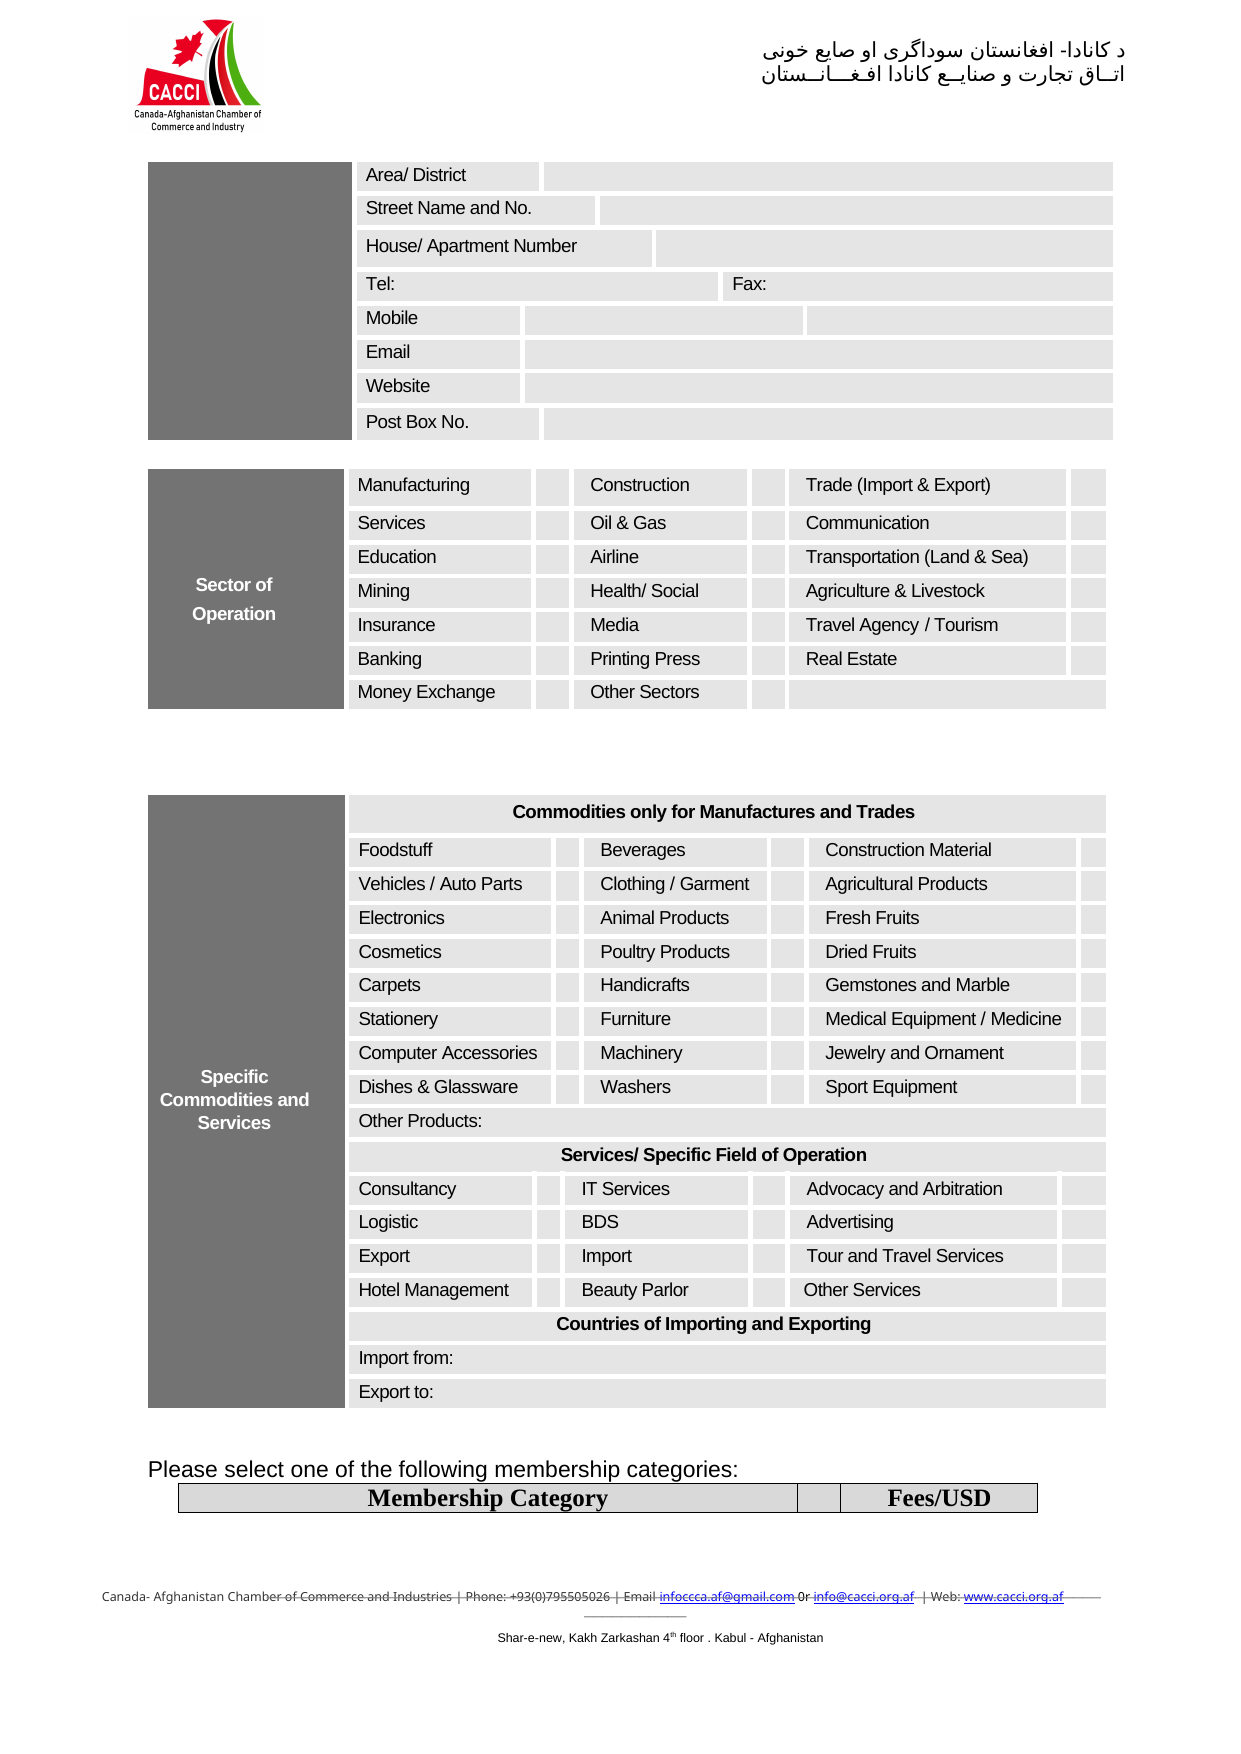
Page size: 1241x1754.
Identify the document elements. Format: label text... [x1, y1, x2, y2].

table_cell IT Services [565, 1176, 748, 1205]
table_cell [536, 646, 569, 675]
table_cell Import from: [349, 1345, 1106, 1374]
table_cell Hotel Management [349, 1278, 532, 1307]
table_cell Vehicles / Auto Parts [349, 871, 551, 901]
table_cell [536, 578, 569, 608]
table_cell [1081, 1007, 1106, 1036]
table_cell [771, 939, 804, 968]
table_cell Advertising [790, 1210, 1057, 1239]
table_cell Advocacy and Arbitration [790, 1176, 1057, 1205]
table_cell [752, 646, 785, 675]
table_cell [771, 973, 804, 1002]
table_cell Agriculture & Livestock [789, 578, 1066, 608]
table_cell [1081, 939, 1106, 968]
table_cell [752, 545, 785, 574]
table_cell Travel Agency / Tourism [789, 612, 1066, 641]
table_cell BDS [565, 1210, 748, 1239]
table_header [752, 469, 785, 506]
table_cell [1062, 1244, 1106, 1273]
table_cell [536, 680, 569, 709]
table_cell [537, 1244, 560, 1273]
table_cell Post Box No. [357, 408, 539, 440]
table_cell Real Estate [789, 646, 1066, 675]
table_cell [752, 680, 785, 709]
table_cell [556, 973, 579, 1002]
table_header Sector of Operation [148, 469, 344, 709]
table_cell House/ Apartment Number [357, 230, 652, 267]
table_cell Carpets [349, 973, 551, 1002]
table_cell Services/ Specific Field of Operation [349, 1142, 1106, 1171]
table_cell [1081, 838, 1106, 867]
table_cell [544, 408, 1113, 440]
table_cell Beverages [584, 838, 767, 867]
table_cell Health/ Social [574, 578, 747, 608]
table_cell Banking [349, 646, 531, 675]
table_cell [656, 230, 1113, 267]
table_cell Foodstuff [349, 838, 551, 867]
table_cell [1071, 511, 1106, 540]
table_header [536, 469, 569, 506]
table_cell [1081, 905, 1106, 934]
table_cell [525, 340, 1113, 369]
table_cell Other Services [790, 1278, 1057, 1307]
table_cell Mining [349, 578, 531, 608]
table_cell [525, 373, 1113, 403]
table_cell [536, 511, 569, 540]
table_cell Other Sectors [574, 680, 747, 709]
table_cell Insurance [349, 612, 531, 641]
table_cell [753, 1244, 785, 1273]
table_cell Transportation (Land & Sea) [789, 545, 1066, 574]
table_cell Consultancy [349, 1176, 532, 1205]
table_cell Printing Press [574, 646, 747, 675]
table_cell Poultry Products [584, 939, 767, 968]
table_cell Other Products: [349, 1108, 1106, 1137]
table_header Trade (Import & Export) [789, 469, 1066, 506]
table_cell Import [565, 1244, 748, 1273]
table_cell [556, 1007, 579, 1036]
table_cell [525, 306, 803, 335]
table_cell Jewelry and Ornament [809, 1041, 1076, 1070]
table_cell [1062, 1210, 1106, 1239]
table_cell Tour and Travel Services [790, 1244, 1057, 1273]
table_cell Medical Equipment / Medicine [809, 1007, 1076, 1036]
table_cell Electronics [349, 905, 551, 934]
table_header Specific Commodities and Services [148, 795, 345, 1408]
table_cell [752, 578, 785, 608]
table_cell [807, 306, 1113, 335]
table_cell Communication [789, 511, 1066, 540]
table_cell Education [349, 545, 531, 574]
table_cell Export to: [349, 1379, 1106, 1408]
table_cell Beauty Parlor [565, 1278, 748, 1307]
table_cell Area/ District [357, 162, 539, 191]
table_header Construction [574, 469, 747, 506]
table_cell [771, 1007, 804, 1036]
table_cell [600, 196, 1113, 225]
table_cell [1081, 871, 1106, 901]
table_cell Export [349, 1244, 532, 1273]
table_cell [771, 1041, 804, 1070]
table_cell Cosmetics [349, 939, 551, 968]
table_cell Dried Fruits [809, 939, 1076, 968]
table_header [1071, 469, 1106, 506]
table_cell Oil & Gas [574, 511, 747, 540]
table_cell Sport Equipment [809, 1075, 1076, 1104]
table_cell Computer Accessories [349, 1041, 551, 1070]
table_header Manufacturing [349, 469, 531, 506]
table_cell [1062, 1176, 1106, 1205]
table_cell [771, 905, 804, 934]
table_cell [753, 1210, 785, 1239]
table_cell Gemstones and Marble [809, 973, 1076, 1002]
table_cell [556, 905, 579, 934]
table_cell [537, 1176, 560, 1205]
table_cell [1081, 1075, 1106, 1104]
table_cell Machinery [584, 1041, 767, 1070]
table_cell [1071, 646, 1106, 675]
table_cell Furniture [584, 1007, 767, 1036]
table_cell Street Name and No. [357, 196, 595, 225]
text Please select one of the following membership categories: [148, 1456, 1125, 1482]
table_cell Stationery [349, 1007, 551, 1036]
table_cell [752, 612, 785, 641]
table_cell Services [349, 511, 531, 540]
table_cell Handicrafts [584, 973, 767, 1002]
table_cell [556, 838, 579, 867]
table_cell Website [357, 373, 520, 403]
table_header Membership Category [179, 1484, 797, 1512]
table_cell Fresh Fruits [809, 905, 1076, 934]
table_cell Logistic [349, 1210, 532, 1239]
table_cell [789, 680, 1106, 709]
table_cell Fax: [723, 272, 1113, 301]
table_cell Email [357, 340, 520, 369]
table_cell Agricultural Products [809, 871, 1076, 901]
table_cell [752, 511, 785, 540]
table_cell Tel: [357, 272, 718, 301]
table_cell [556, 1041, 579, 1070]
table_cell [537, 1210, 560, 1239]
table_cell [544, 162, 1113, 191]
table_cell [771, 1075, 804, 1104]
table_cell [556, 1075, 579, 1104]
table_cell Money Exchange [349, 680, 531, 709]
table_cell [556, 939, 579, 968]
table_cell Animal Products [584, 905, 767, 934]
table_cell [536, 545, 569, 574]
table_cell Airline [574, 545, 747, 574]
table_cell [537, 1278, 560, 1307]
table_cell [753, 1176, 785, 1205]
table_cell [1071, 612, 1106, 641]
table_cell [1071, 578, 1106, 608]
table_cell Media [574, 612, 747, 641]
table_header [798, 1484, 840, 1512]
table_cell Washers [584, 1075, 767, 1104]
table_header Fees/USD [841, 1484, 1037, 1512]
table_cell Dishes & Glassware [349, 1075, 551, 1104]
table_cell Countries of Importing and Exporting [349, 1312, 1106, 1341]
picture [129, 17, 265, 134]
table_cell Construction Material [809, 838, 1076, 867]
table_cell [753, 1278, 785, 1307]
table_cell [1081, 1041, 1106, 1070]
table_cell [357, 306, 520, 335]
table_cell [1071, 545, 1106, 574]
table_cell [536, 612, 569, 641]
table_cell [1081, 973, 1106, 1002]
table_cell [771, 838, 804, 867]
table_cell Clothing / Garment [584, 871, 767, 901]
table_cell [771, 871, 804, 901]
table_header Commodities only for Manufactures and Trades [349, 795, 1106, 833]
table_cell [556, 871, 579, 901]
table_cell [1062, 1278, 1106, 1307]
